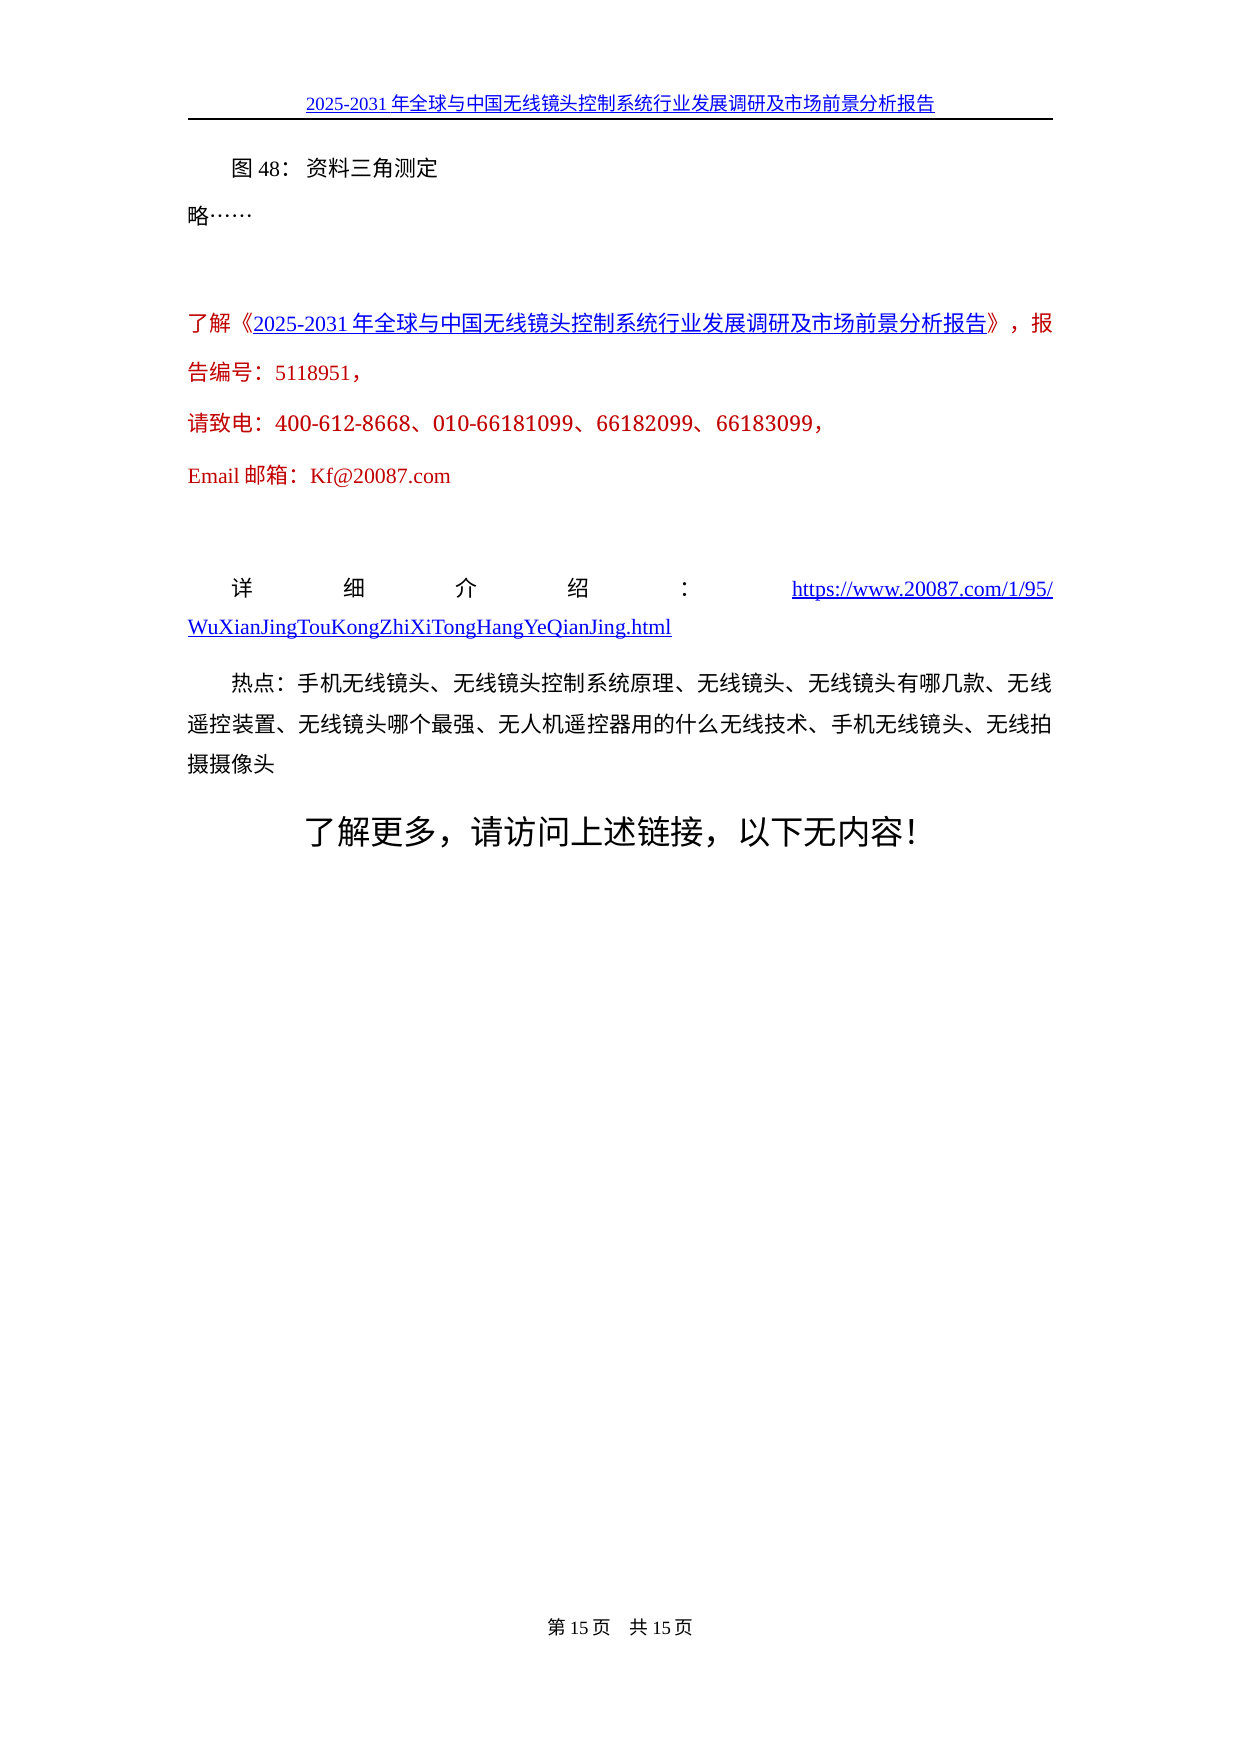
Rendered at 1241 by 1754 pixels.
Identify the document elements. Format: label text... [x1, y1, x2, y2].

text 了解《2025-2031年全球与中国无线镜头控制系统行业发展调研及市场前景分析报告》，报告编号：5118951， [187, 305, 1053, 387]
title 了解更多，请访问上述链接，以下无内容！ [187, 797, 1053, 862]
text 请致电：400-612-8668、010-66181099、66182099、66183099， [187, 406, 1053, 438]
text 详细介绍：https://www.20087.com/1/95/WuXianJingTouKongZhiXiTongHangYeQianJing.html [187, 570, 1053, 643]
text 热点：手机无线镜头、无线镜头控制系统原理、无线镜头、无线镜头有哪几款、无线遥控装置、无线镜头哪个最强、无人机遥控器用的什么无线技术、手机无线镜头、无线拍摄摄像头 [187, 666, 1053, 779]
text Email邮箱：Kf@20087.com [187, 457, 1053, 490]
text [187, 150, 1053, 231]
